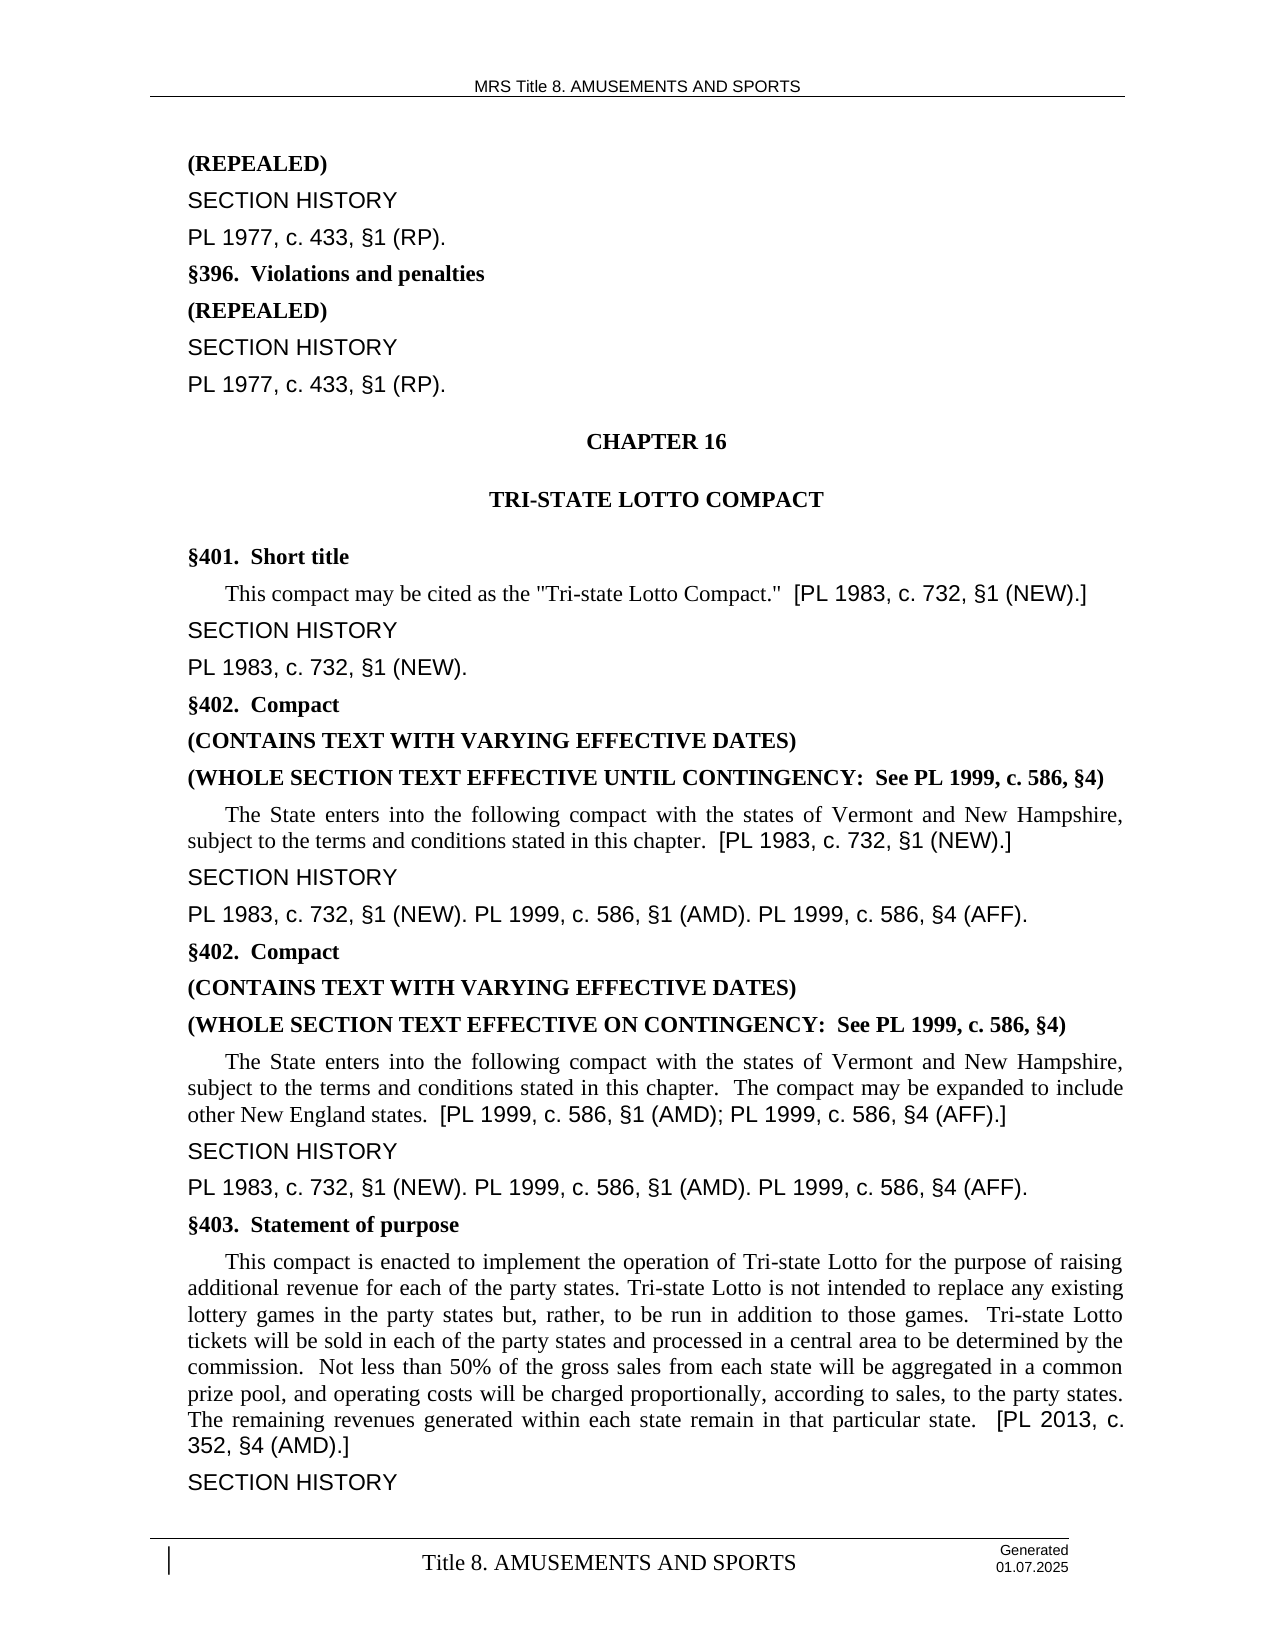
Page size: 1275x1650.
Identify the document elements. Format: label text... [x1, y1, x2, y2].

text PL 1983, c. 732, §1 (NEW). PL 1999, c. 586, §1 (AMD). PL 1999, c. 586, §4 (AFF). [187, 901, 1125, 927]
text (CONTAINS TEXT WITH VARYING EFFECTIVE DATES) [187, 974, 1125, 1001]
text The State enters into the following compact with the states of Vermont and New Hampshire, subject to the terms and conditions stated in this chapter. The compact may be expanded to include other New England states. [PL 1999, c. 586, §1 (AMD); PL 1999, c. 586, §4 (AFF).] [187, 1048, 1125, 1127]
text SECTION HISTORY [187, 617, 1125, 643]
text PL 1983, c. 732, §1 (NEW). [187, 654, 1125, 680]
text (WHOLE SECTION TEXT EFFECTIVE ON CONTINGENCY: See PL 1999, c. 586, §4) [187, 1011, 1125, 1038]
text PL 1977, c. 433, §1 (RP). [187, 223, 1125, 250]
text SECTION HISTORY [187, 187, 1125, 213]
text (REPEALED) [187, 297, 1125, 323]
text (WHOLE SECTION TEXT EFFECTIVE UNTIL CONTINGENCY: See PL 1999, c. 586, §4) [187, 764, 1125, 791]
text (CONTAINS TEXT WITH VARYING EFFECTIVE DATES) [187, 727, 1125, 754]
text §402. Compact [187, 691, 1125, 717]
text SECTION HISTORY [187, 1469, 1125, 1496]
text SECTION HISTORY [187, 1138, 1125, 1164]
text CHAPTER 16 [187, 428, 1125, 454]
text §401. Short title [187, 543, 1125, 570]
text SECTION HISTORY [187, 334, 1125, 360]
text TRI-STATE LOTTO COMPACT [187, 486, 1125, 512]
text §403. Statement of purpose [187, 1211, 1125, 1237]
text PL 1983, c. 732, §1 (NEW). PL 1999, c. 586, §1 (AMD). PL 1999, c. 586, §4 (AFF). [187, 1174, 1125, 1201]
text This compact may be cited as the "Tri-state Lotto Compact." [PL 1983, c. 732, §1 (NEW).] [187, 580, 1125, 607]
text (REPEALED) [187, 150, 1125, 176]
text SECTION HISTORY [187, 864, 1125, 891]
text §396. Violations and penalties [187, 260, 1125, 287]
text This compact is enacted to implement the operation of Tri-state Lotto for the purpose of raising additional revenue for each of the party states. Tri-state Lotto is not intended to replace any existing lottery games in the party states but, rather, to be run in addition to those games. Tri-state Lotto tickets will be sold in each of the party states and processed in a central area to be determined by the commission. Not less than 50% of the gross sales from each state will be aggregated in a common prize pool, and operating costs will be charged proportionally, according to sales, to the party states. The remaining revenues generated within each state remain in that particular state. [PL 2013, c. 352, §4 (AMD).] [187, 1248, 1125, 1459]
text §402. Compact [187, 938, 1125, 964]
text The State enters into the following compact with the states of Vermont and New Hampshire, subject to the terms and conditions stated in this chapter. [PL 1983, c. 732, §1 (NEW).] [187, 801, 1125, 854]
text PL 1977, c. 433, §1 (RP). [187, 371, 1125, 397]
